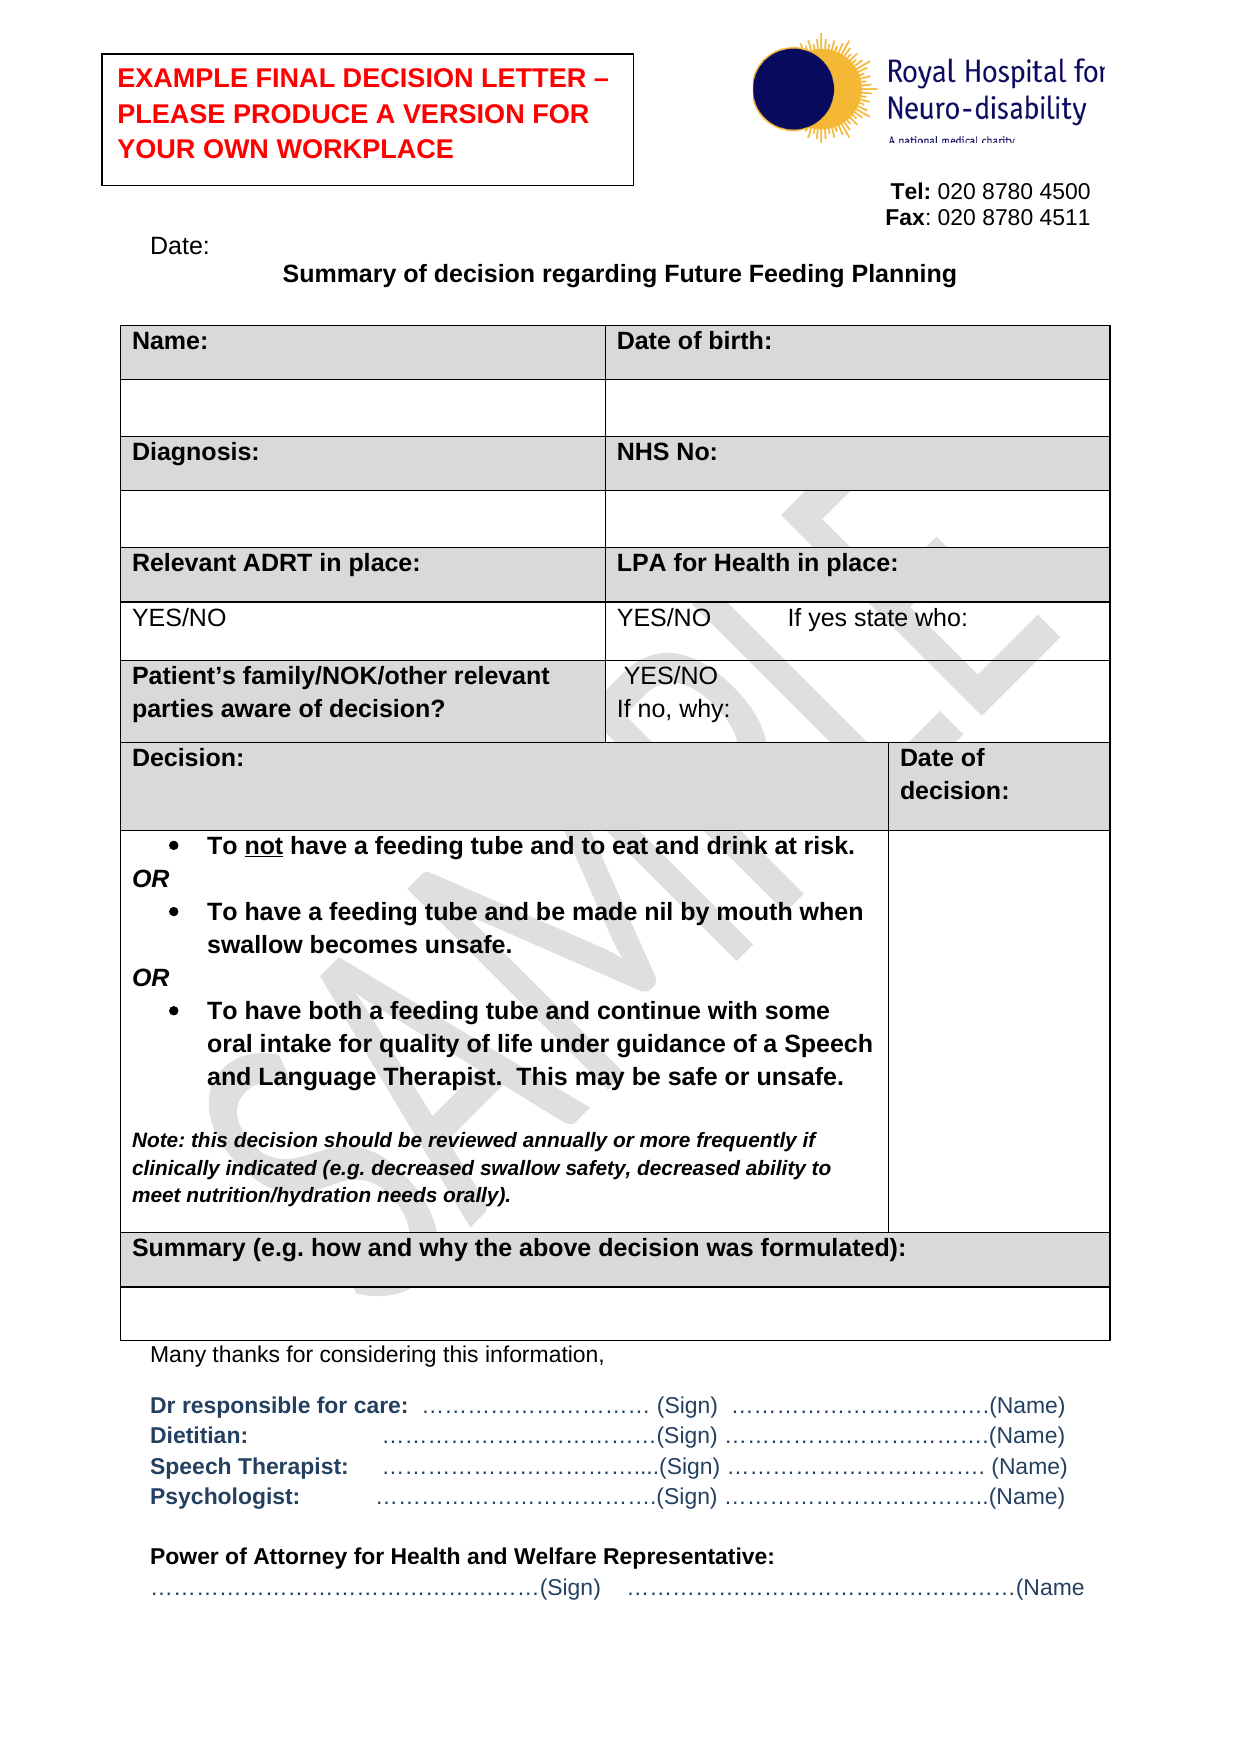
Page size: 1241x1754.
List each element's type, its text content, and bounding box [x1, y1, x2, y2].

table_cell Patient’s family/NOK/other relevant parties aware of decision? [121, 661, 605, 742]
table_cell [121, 491, 605, 547]
table_cell [889, 831, 1109, 1232]
text Dietitian: ………………………………(Sign) …………….……………….(Name) [150, 1422, 1090, 1449]
table_cell [606, 380, 1109, 436]
text Dr responsible for care: ………………………… (Sign) …………………………….(Name) [150, 1392, 1090, 1418]
text Tel: 020 8780 4500 [150, 178, 1090, 204]
text Power of Attorney for Health and Welfare Representative: [150, 1543, 1090, 1569]
picture [751, 33, 1105, 143]
table_cell Date of decision: [889, 743, 1109, 830]
table_header Date of birth: [606, 326, 1109, 379]
text Speech Therapist: ……………………………....(Sign) ……………………………. (Name) [150, 1453, 1090, 1479]
table_cell Diagnosis: [121, 437, 605, 490]
text Psychologist: ……………………………….(Sign) ……………………………..(Name) [150, 1483, 1090, 1509]
table_cell [121, 1288, 1109, 1340]
table_cell To not have a feeding tube and to eat and drink at risk. OR To have a feeding tube and be made nil by mouth when swallow becomes unsafe. OR To have both a feeding tube and continue with some oral intake for quality of life under guidance of a Speech and Language Therapist. This may be safe or unsafe. Note: this decision should be reviewed annually or more frequently if clinically indicated (e.g. decreased swallow safety, decreased ability to meet nutrition/hydration needs orally). [121, 831, 888, 1232]
table_cell Relevant ADRT in place: [121, 548, 605, 601]
table_cell YES/NO If no, why: [606, 661, 1109, 742]
text ……………………………………………(Sign) ……………………………………………(Name [150, 1573, 1090, 1600]
table_cell NHS No: [606, 437, 1109, 490]
text Fax: 020 8780 4511 [150, 204, 1090, 231]
text Date: [150, 231, 1090, 259]
text Summary of decision regarding Future Feeding Planning [150, 259, 1090, 288]
table_cell YES/NO If yes state who: [606, 603, 1109, 660]
table_cell Summary (e.g. how and why the above decision was formulated): [121, 1233, 1109, 1286]
table_cell LPA for Health in place: [606, 548, 1109, 601]
table_cell [121, 380, 605, 436]
table_cell Decision: [121, 743, 888, 830]
table_cell YES/NO [121, 603, 605, 660]
text Many thanks for considering this information, [150, 1341, 1090, 1367]
table_cell [606, 491, 1109, 547]
table_header Name: [121, 326, 605, 379]
